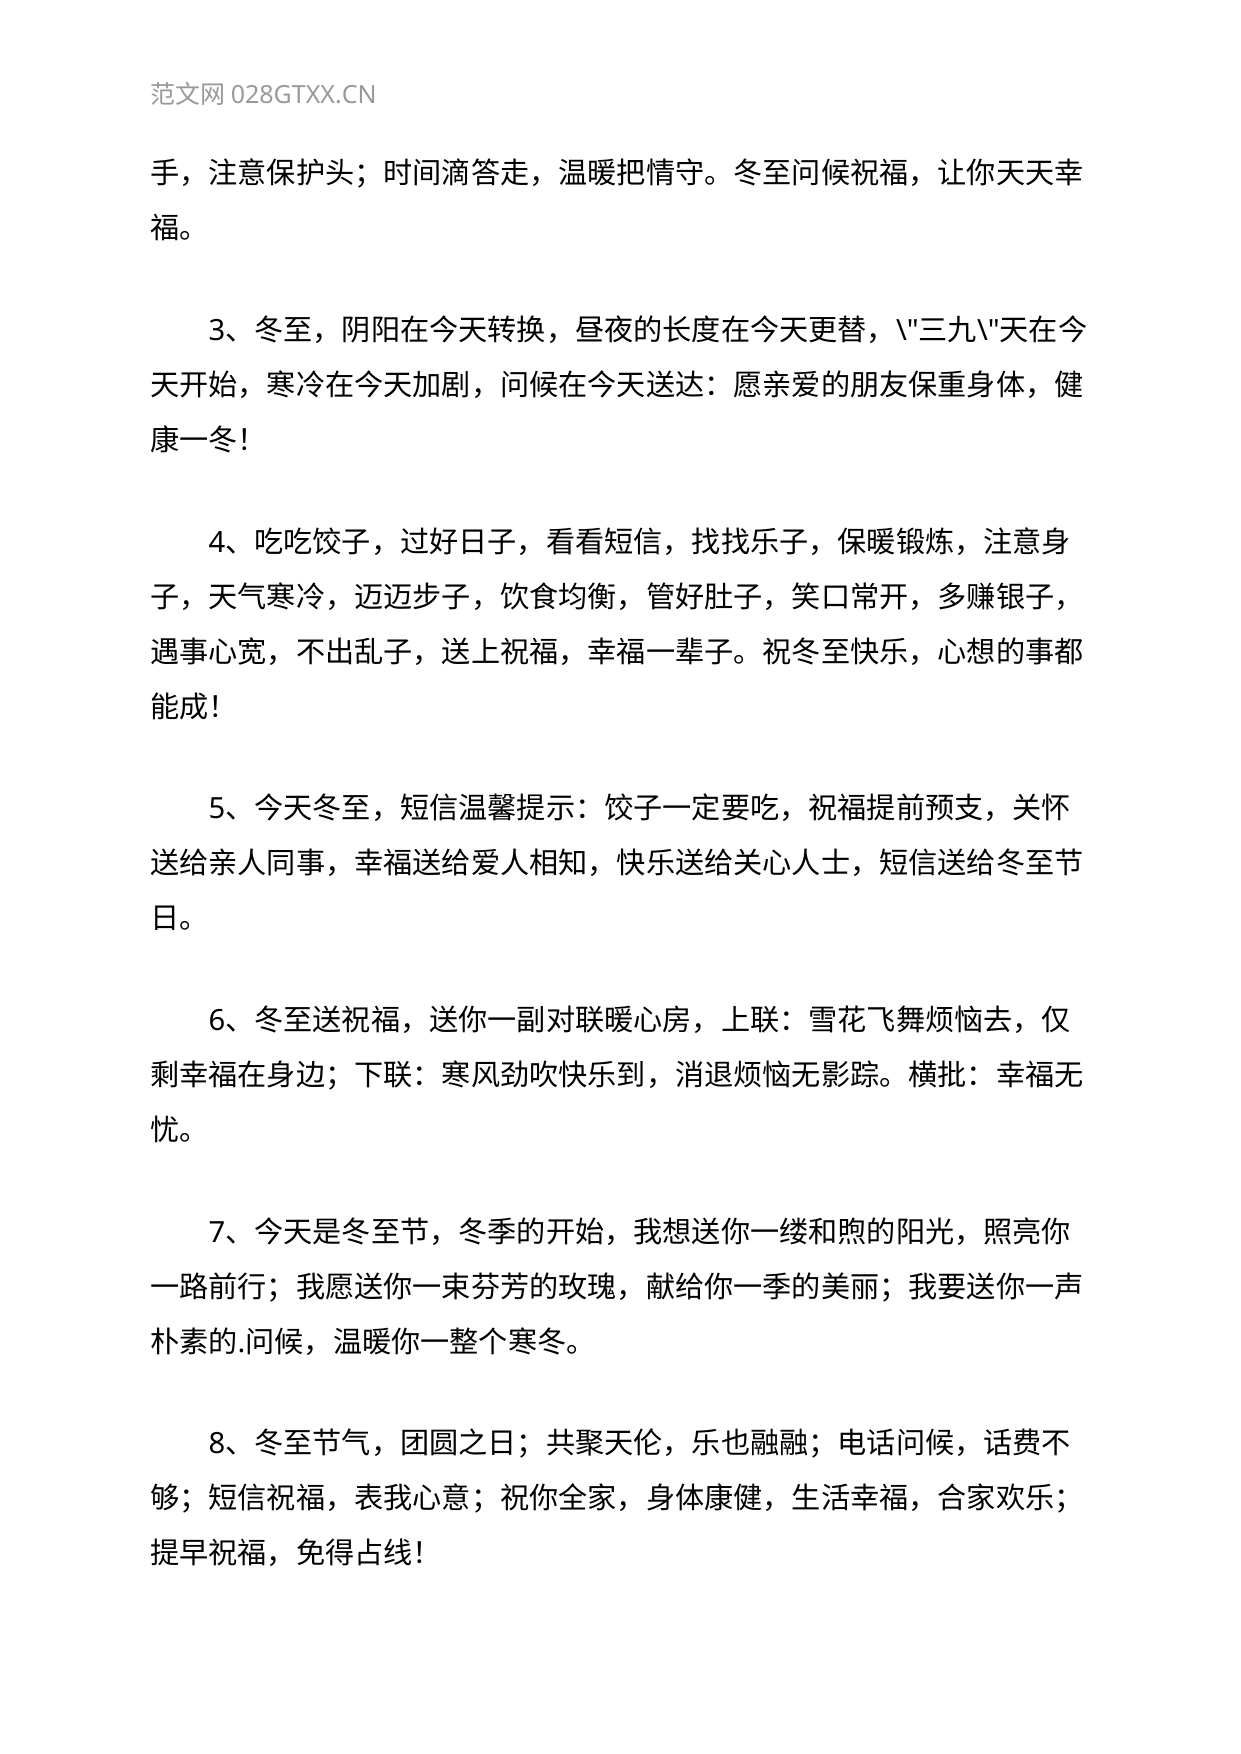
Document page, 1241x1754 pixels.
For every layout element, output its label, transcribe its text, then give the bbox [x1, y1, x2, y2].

text 3、冬至，阴阳在今天转换，昼夜的长度在今天更替，\"三九\"天在今天开始，寒冷在今天加剧，问候在今天送达：愿亲爱的朋友保重身体，健康一冬！ [150, 307, 1090, 459]
text 4、吃吃饺子，过好日子，看看短信，找找乐子，保暖锻炼，注意身子，天气寒冷，迈迈步子，饮食均衡，管好肚子，笑口常开，多赚银子，遇事心宽，不出乱子，送上祝福，幸福一辈子。祝冬至快乐，心想的事都能成！ [150, 518, 1090, 725]
text 7、今天是冬至节，冬季的开始，我想送你一缕和煦的阳光，照亮你一路前行；我愿送你一束芬芳的玫瑰，献给你一季的美丽；我要送你一声朴素的.问候，温暖你一整个寒冬。 [150, 1208, 1090, 1361]
text 8、冬至节气，团圆之日；共聚天伦，乐也融融；电话问候，话费不够；短信祝福，表我心意；祝你全家，身体康健，生活幸福，合家欢乐；提早祝福，免得占线！ [150, 1420, 1090, 1572]
text 6、冬至送祝福，送你一副对联暖心房，上联：雪花飞舞烦恼去，仅剩幸福在身边；下联：寒风劲吹快乐到，消退烦恼无影踪。横批：幸福无忧。 [150, 997, 1090, 1149]
text 5、今天冬至，短信温馨提示：饺子一定要吃，祝福提前预支，关怀送给亲人同事，幸福送给爱人相知，快乐送给关心人士，短信送给冬至节日。 [150, 785, 1090, 937]
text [150, 150, 1090, 247]
